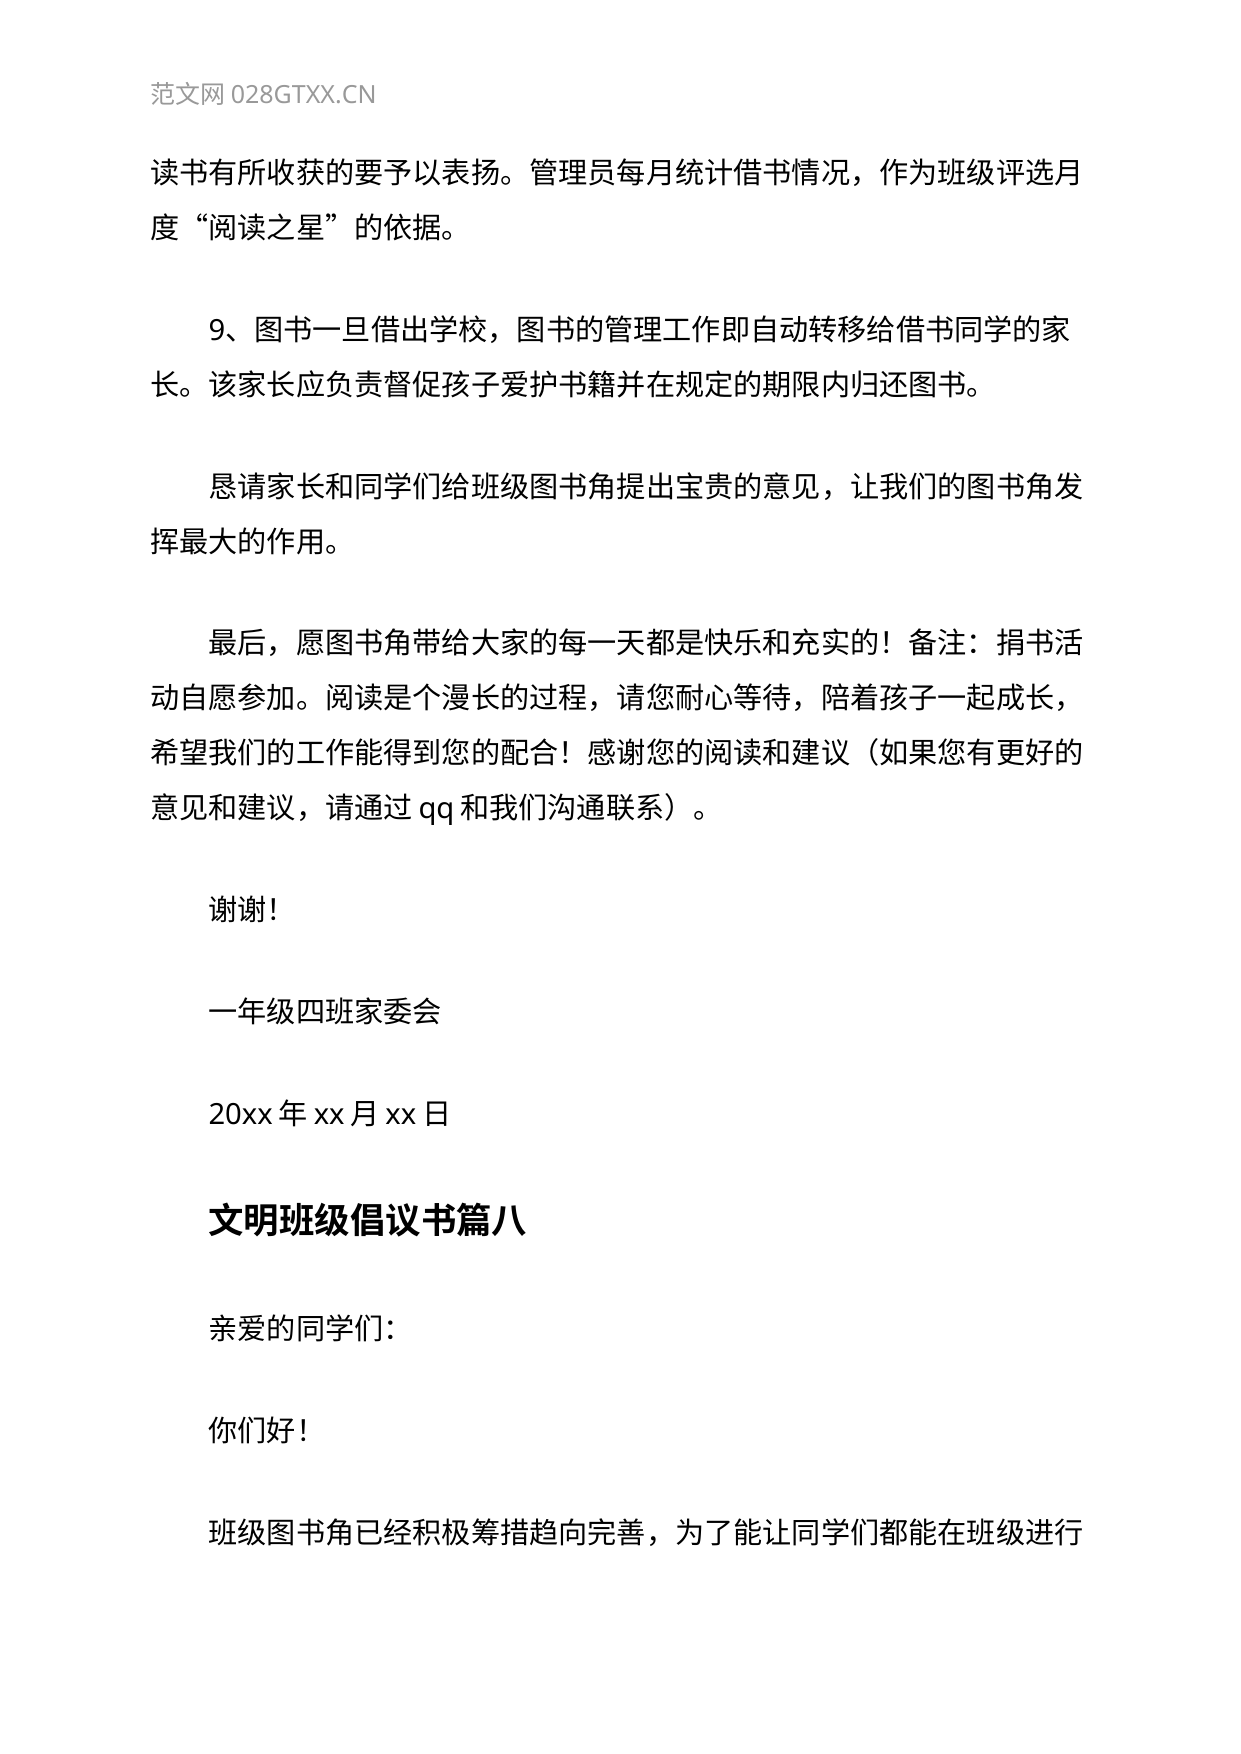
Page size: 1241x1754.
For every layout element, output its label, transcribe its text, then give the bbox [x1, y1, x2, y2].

text 最后，愿图书角带给大家的每一天都是快乐和充实的！备注：捐书活动自愿参加。阅读是个漫长的过程，请您耐心等待，陪着孩子一起成长，希望我们的工作能得到您的配合！感谢您的阅读和建议（如果您有更好的意见和建议，请通过qq和我们沟通联系）。 [150, 620, 1090, 827]
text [150, 150, 1090, 247]
text 谢谢！ [150, 887, 1090, 929]
text 恳请家长和同学们给班级图书角提出宝贵的意见，让我们的图书角发挥最大的作用。 [150, 463, 1090, 561]
text 文明班级倡议书篇八 [150, 1192, 1090, 1243]
text 亲爱的同学们： [150, 1306, 1090, 1348]
text 一年级四班家委会 [150, 988, 1090, 1031]
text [150, 1509, 1090, 1552]
text 你们好！ [150, 1407, 1090, 1450]
text 9、图书一旦借出学校，图书的管理工作即自动转移给借书同学的家长。该家长应负责督促孩子爱护书籍并在规定的期限内归还图书。 [150, 307, 1090, 404]
text 20xx年xx月xx日 [150, 1090, 1090, 1133]
